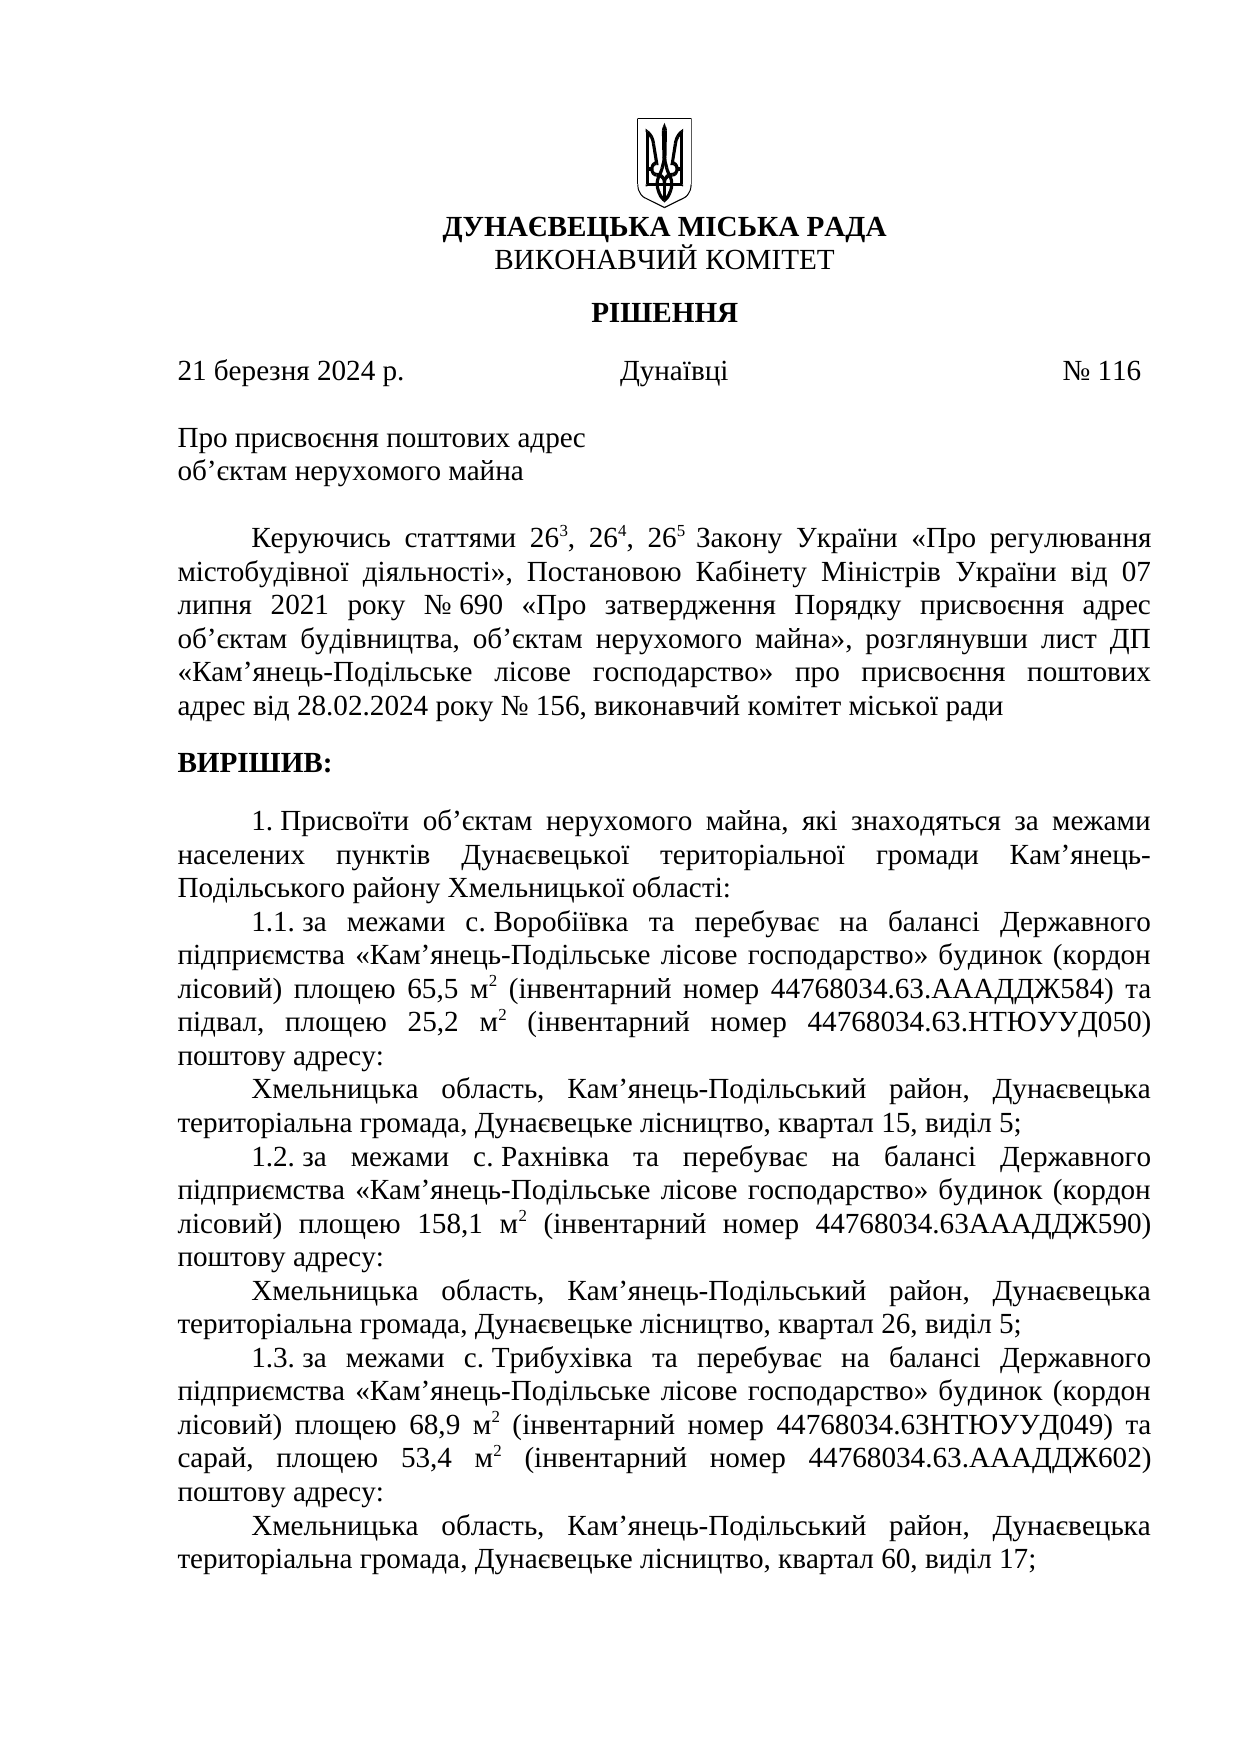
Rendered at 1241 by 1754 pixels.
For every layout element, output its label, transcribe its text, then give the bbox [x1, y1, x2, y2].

text Хмельницька область, Кам’янець-Подільський район, Дунаєвецька територіальна громада, Дунаєвецьке лісництво, квартал 15, виділ 5; [177, 1072, 1152, 1139]
text 1. Присвоїти об’єктам нерухомого майна, які знаходяться за межами населених пунктів Дунаєвецької територіальної громади Кам’янець-Подільського району Хмельницької області: [177, 803, 1152, 904]
text 1.3. за межами с. Трибухівка та перебуває на балансі Державного підприємства «Кам’янець-Подільське лісове господарство» будинок (кордон лісовий) площею 68,9 м2 (інвентарний номер 44768034.63НТЮУУД049) та сарай, площею 53,4 м2 (інвентарний номер 44768034.63.АААДДЖ602) поштову адресу: [177, 1340, 1152, 1508]
text 21 березня 2024 р. Дунаївці № 116 [177, 353, 1152, 386]
text Хмельницька область, Кам’янець-Подільський район, Дунаєвецька територіальна громада, Дунаєвецьке лісництво, квартал 26, виділ 5; [177, 1273, 1152, 1340]
text Хмельницька область, Кам’янець-Подільський район, Дунаєвецька територіальна громада, Дунаєвецьке лісництво, квартал 60, виділ 17; [177, 1508, 1152, 1575]
text 1.1. за межами с. Воробіївка та перебуває на балансі Державного підприємства «Кам’янець-Подільське лісове господарство» будинок (кордон лісовий) площею 65,5 м2 (інвентарний номер 44768034.63.АААДДЖ584) та підвал, площею 25,2 м2 (інвентарний номер 44768034.63.НТЮУУД050) поштову адресу: [177, 904, 1152, 1072]
text Про присвоєння поштових адрес об’єктам нерухомого майна [177, 420, 620, 487]
text ВИРІШИВ: [177, 746, 1152, 779]
text ДУНАЄВЕЦЬКА МІСЬКА РАДА [177, 209, 1152, 242]
text 1.2. за межами с. Рахнівка та перебуває на балансі Державного підприємства «Кам’янець-Подільське лісове господарство» будинок (кордон лісовий) площею 158,1 м2 (інвентарний номер 44768034.63АААДДЖ590) поштову адресу: [177, 1139, 1152, 1273]
text Керуючись статтями 263, 264, 265 Закону України «Про регулювання містобудівної діяльності», Постановою Кабінету Міністрів України від 07 липня 2021 року № 690 «Про затвердження Порядку присвоєння адрес об’єктам будівництва, об’єктам нерухомого майна», розглянувши лист ДП «Кам’янець-Подільське лісове господарство» про присвоєння поштових адрес від 28.02.2024 року № 156, виконавчий комітет міської ради [177, 520, 1152, 722]
text РІШЕННЯ [177, 295, 1152, 328]
text ВИКОНАВЧИЙ КОМІТЕТ [177, 242, 1152, 276]
